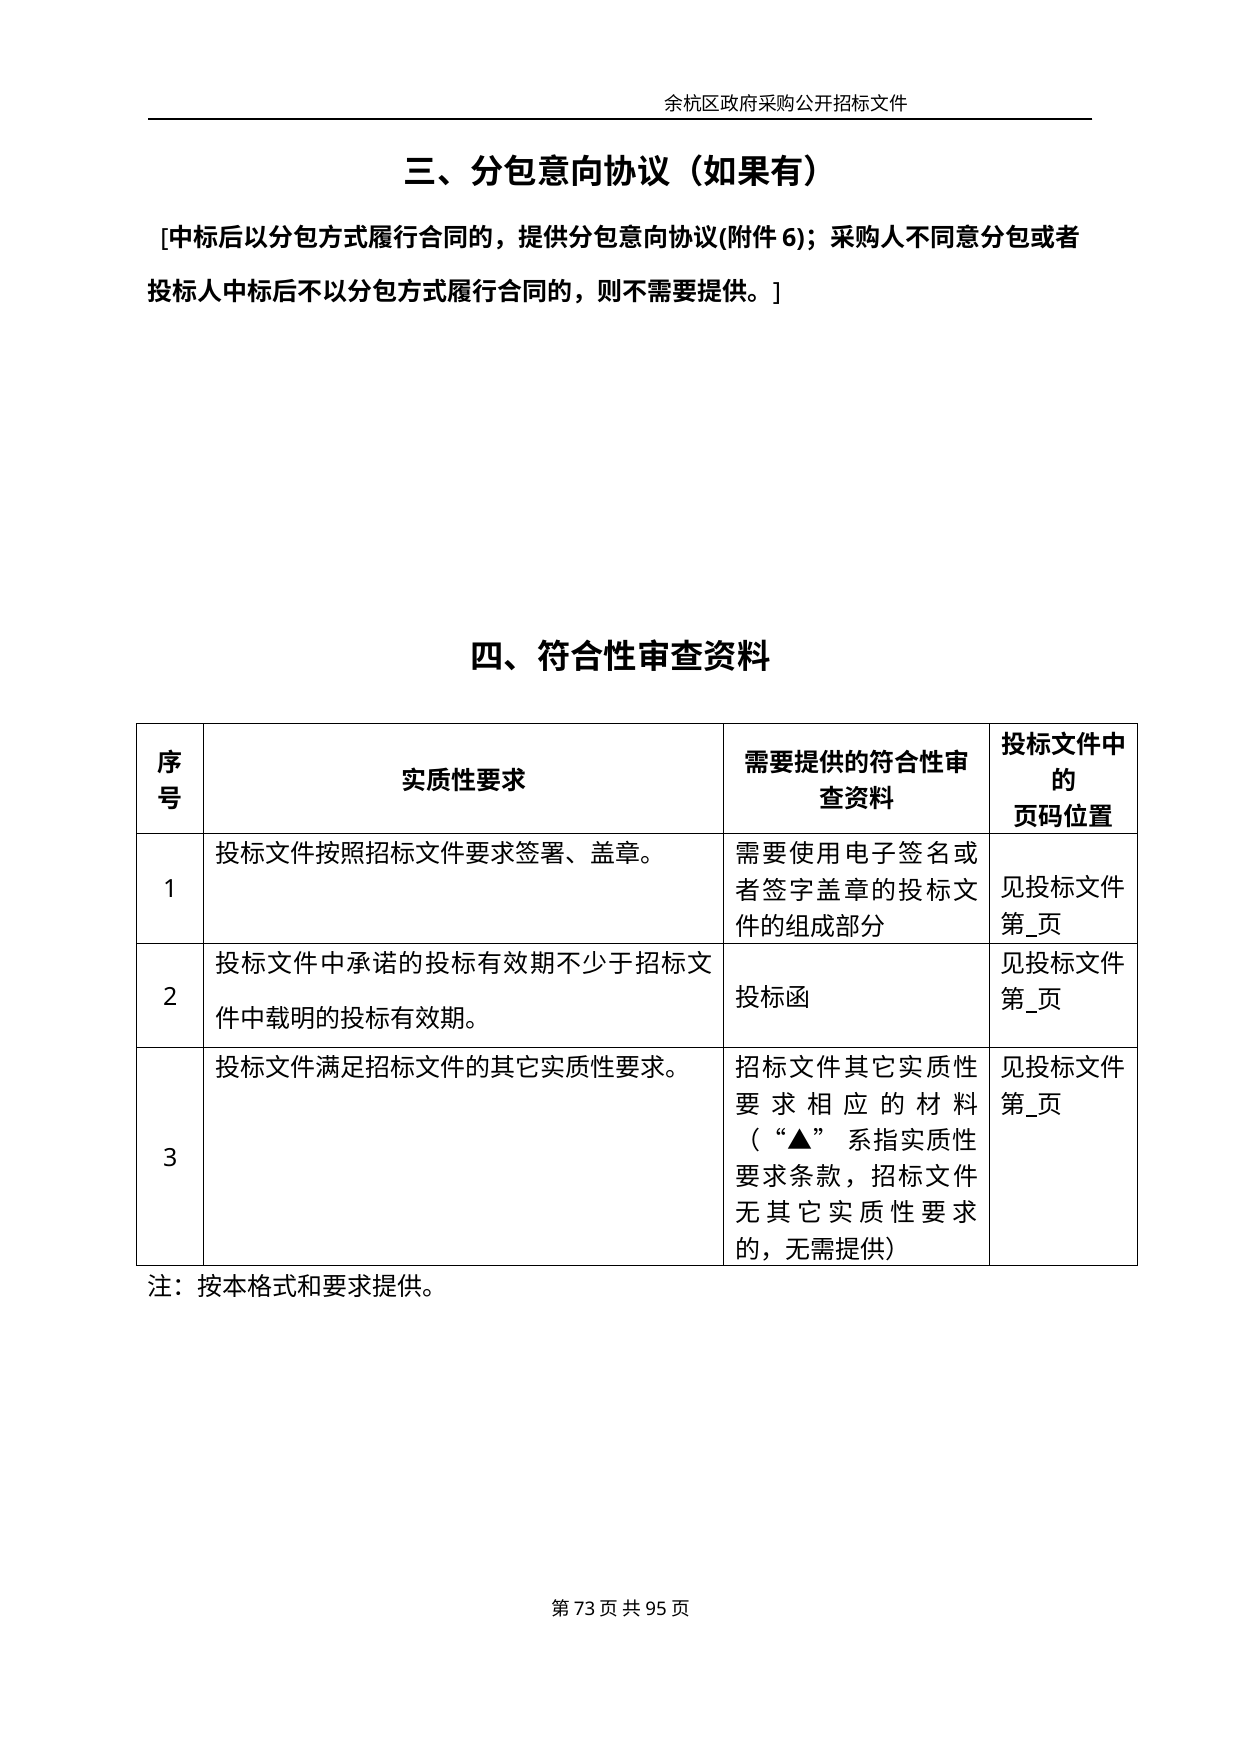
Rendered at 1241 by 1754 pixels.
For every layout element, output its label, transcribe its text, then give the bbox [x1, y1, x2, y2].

table_cell 3 [137, 1048, 203, 1265]
table_cell 见投标文件 第 页 [990, 834, 1137, 943]
table_header 序号 [137, 724, 203, 833]
text 三、分包意向协议（如果有） [148, 145, 1092, 193]
table_cell 投标文件中承诺的投标有效期不少于招标文件中载明的投标有效期。 [204, 944, 723, 1047]
table_cell 招标文件其它实质性要求相应的材料（“▲” 系指实质性要求条款，招标文件无其它实质性要求的，无需提供） [724, 1048, 989, 1265]
text [中标后以分包方式履行合同的，提供分包意向协议(附件6)；采购人不同意分包或者投标人中标后不以分包方式履行合同的，则不需要提供。] [148, 217, 1092, 308]
table_cell 投标文件满足招标文件的其它实质性要求。 [204, 1048, 723, 1265]
text 四、符合性审查资料 [148, 629, 1092, 678]
table_header 需要提供的符合性审查资料 [724, 724, 989, 833]
table_cell 投标函 [724, 944, 989, 1047]
table_cell 1 [137, 834, 203, 943]
text 注：按本格式和要求提供。 [148, 1266, 1049, 1303]
table_header 实质性要求 [204, 724, 723, 833]
table_cell 2 [137, 944, 203, 1047]
table_cell 需要使用电子签名或者签字盖章的投标文件的组成部分 [724, 834, 989, 943]
table_header 投标文件中的 页码位置 [990, 724, 1137, 833]
table_cell 见投标文件第 页 [990, 944, 1137, 1047]
table_cell 见投标文件第 页 [990, 1048, 1137, 1265]
table_cell 投标文件按照招标文件要求签署、盖章。 [204, 834, 723, 943]
